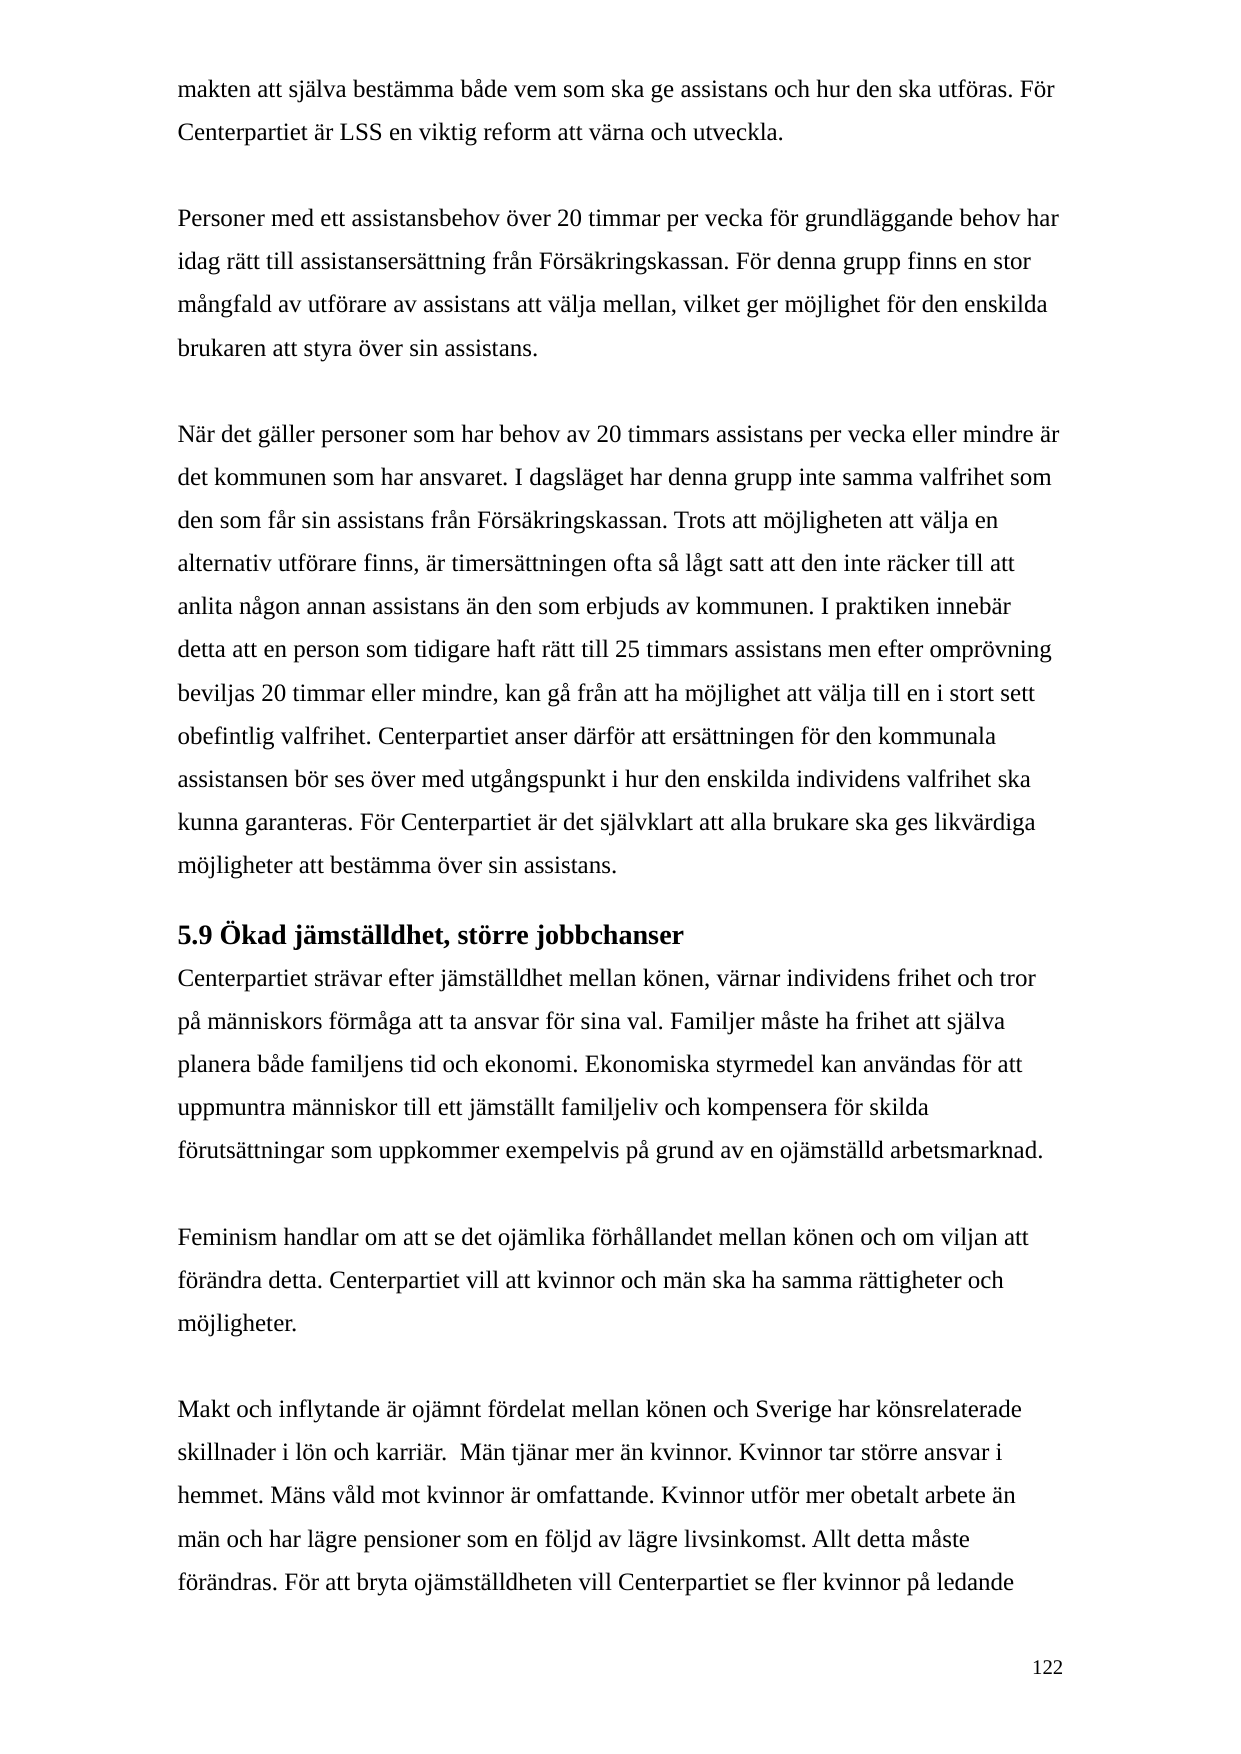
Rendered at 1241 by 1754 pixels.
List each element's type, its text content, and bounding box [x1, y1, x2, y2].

text Centerpartiet strävar efter jämställdhet mellan könen, värnar individens frihet och tror på människors förmåga att ta ansvar för sina val. Familjer måste ha frihet att själva planera både familjens tid och ekonomi. Ekonomiska styrmedel kan användas för att uppmuntra människor till ett jämställt familjeliv och kompensera för skilda förutsättningar som uppkommer exempelvis på grund av en ojämställd arbetsmarknad. [177, 963, 1063, 1164]
text När det gäller personer som har behov av 20 timmars assistans per vecka eller mindre är det kommunen som har ansvaret. I dagsläget har denna grupp inte samma valfrihet som den som får sin assistans från Försäkringskassan. Trots att möjligheten att välja en alternativ utförare finns, är timersättningen ofta så lågt satt att den inte räcker till att anlita någon annan assistans än den som erbjuds av kommunen. I praktiken innebär detta att en person som tidigare haft rätt till 25 timmars assistans men efter omprövning beviljas 20 timmar eller mindre, kan gå från att ha möjlighet att välja till en i stort sett obefintlig valfrihet. Centerpartiet anser därför att ersättningen för den kommunala assistansen bör ses över med utgångspunkt i hur den enskilda individens valfrihet ska kunna garanteras. För Centerpartiet är det självklart att alla brukare ska ges likvärdiga möjligheter att bestämma över sin assistans. [177, 419, 1063, 879]
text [177, 74, 1063, 146]
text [177, 1394, 1063, 1596]
text 5.9 Ökad jämställdhet, större jobbchanser [177, 918, 1063, 951]
text Feminism handlar om att se det ojämlika förhållandet mellan könen och om viljan att förändra detta. Centerpartiet vill att kvinnor och män ska ha samma rättigheter och möjligheter. [177, 1222, 1063, 1337]
text Personer med ett assistansbehov över 20 timmar per vecka för grundläggande behov har idag rätt till assistansersättning från Försäkringskassan. För denna grupp finns en stor mångfald av utförare av assistans att välja mellan, vilket ger möjlighet för den enskilda brukaren att styra över sin assistans. [177, 203, 1063, 361]
